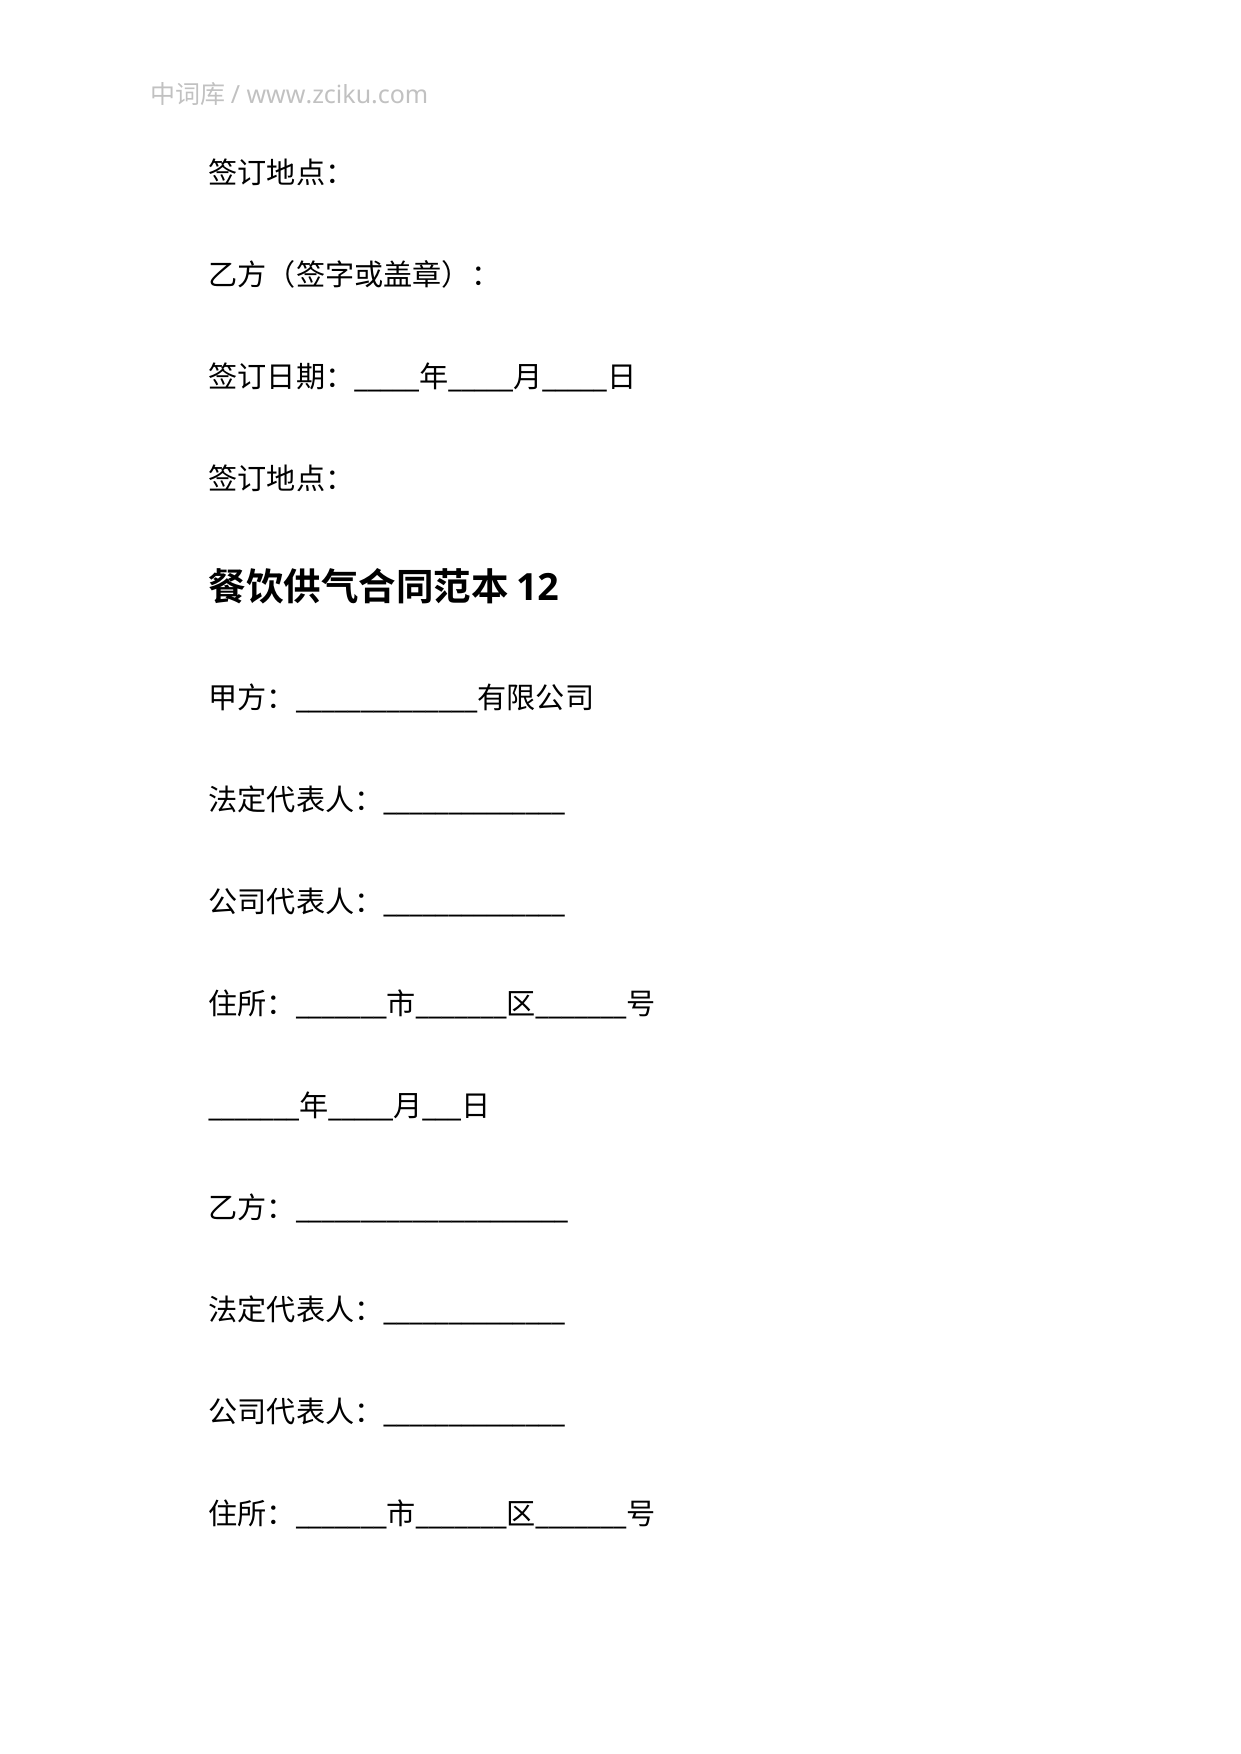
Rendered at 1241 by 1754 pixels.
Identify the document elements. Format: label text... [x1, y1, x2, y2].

text 法定代表人：______________ [150, 1287, 1090, 1329]
text 法定代表人：______________ [150, 777, 1090, 819]
text 签订地点： [150, 456, 1090, 498]
text 餐饮供气合同范本12 [150, 557, 1090, 612]
text 乙方（签字或盖章）： [150, 252, 1090, 294]
text 签订地点： [150, 150, 1090, 192]
text 住所：_______市_______区_______号 [150, 981, 1090, 1023]
text 签订日期：_____年_____月_____日 [150, 353, 1090, 396]
text _______年_____月___日 [150, 1083, 1090, 1125]
text 公司代表人：______________ [150, 879, 1090, 921]
text 公司代表人：______________ [150, 1389, 1090, 1431]
text 甲方：______________有限公司 [150, 675, 1090, 717]
text 住所：_______市_______区_______号 [150, 1491, 1090, 1533]
text 乙方：_____________________ [150, 1185, 1090, 1227]
